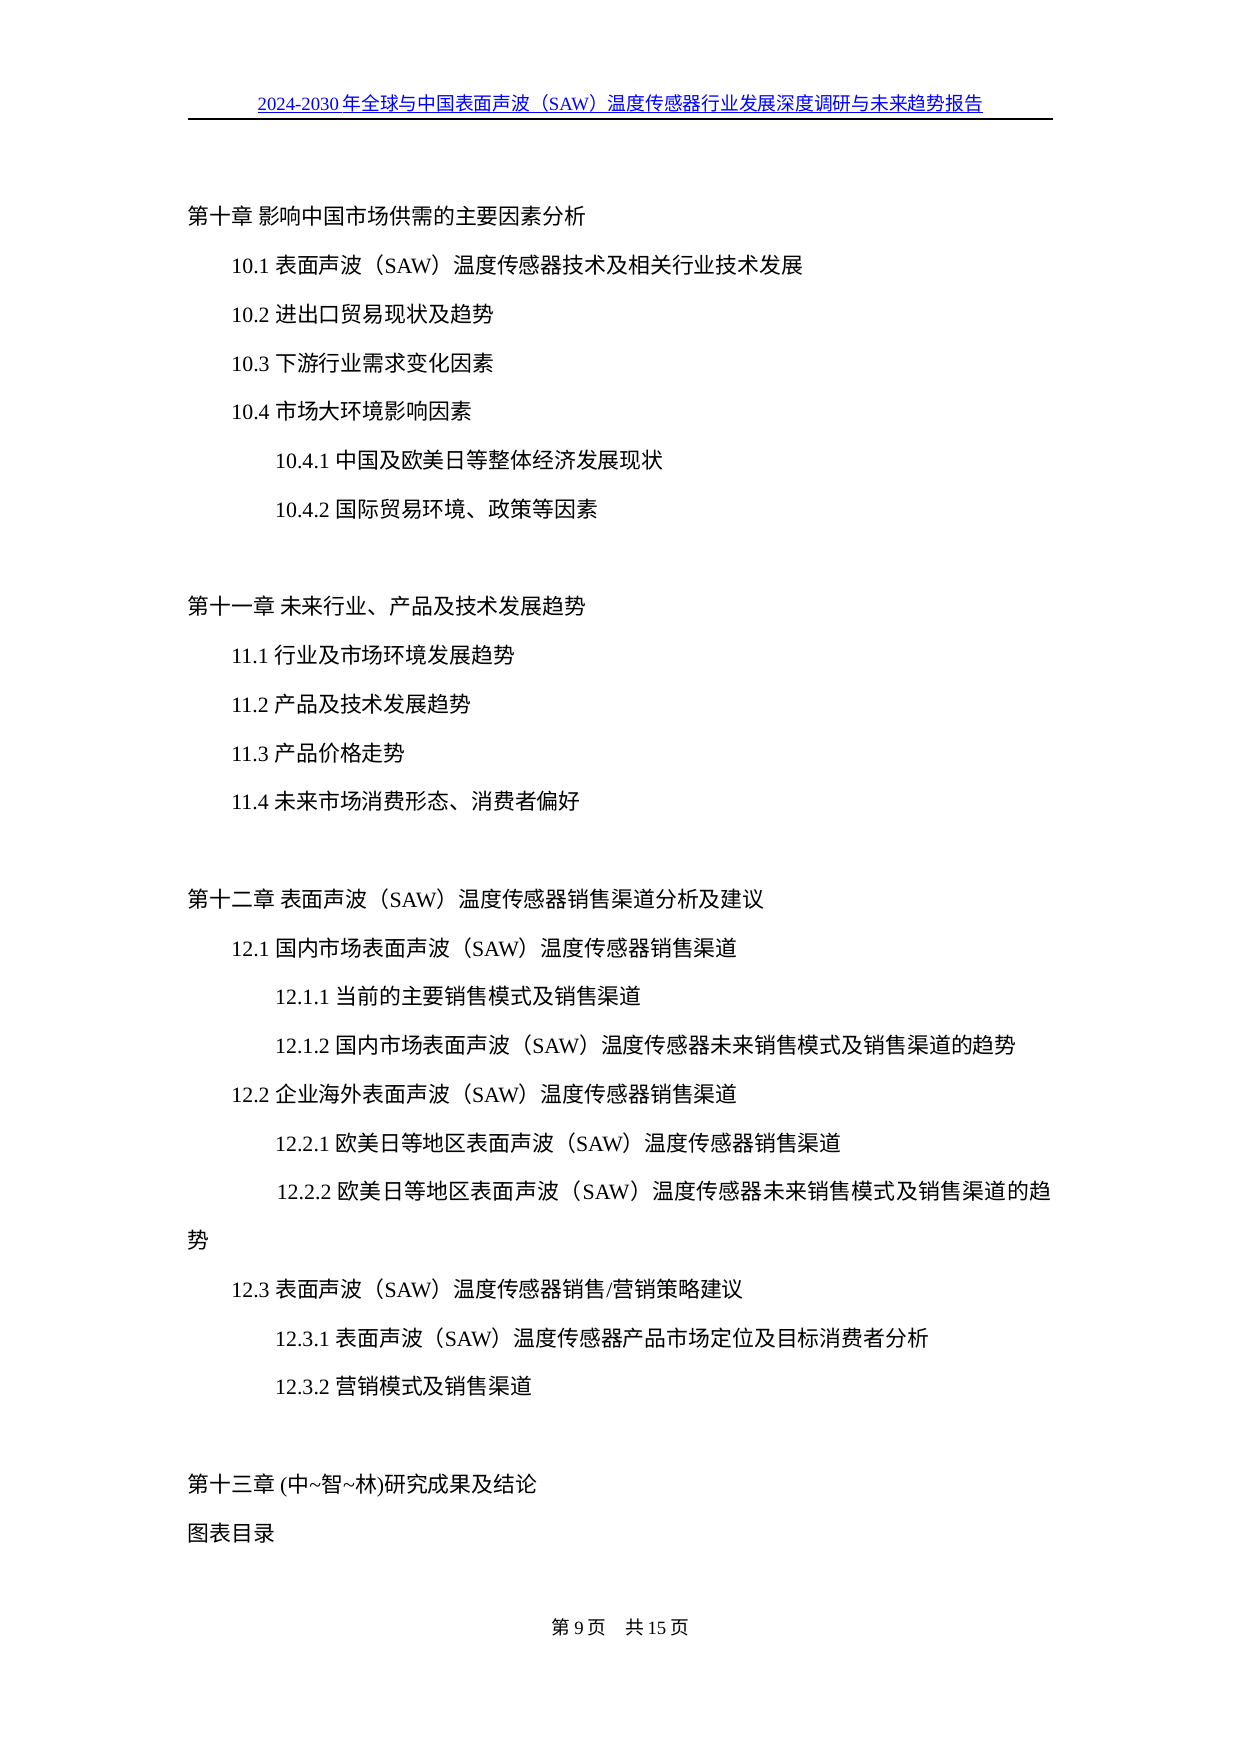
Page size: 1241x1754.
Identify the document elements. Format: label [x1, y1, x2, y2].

text [187, 150, 1053, 1548]
